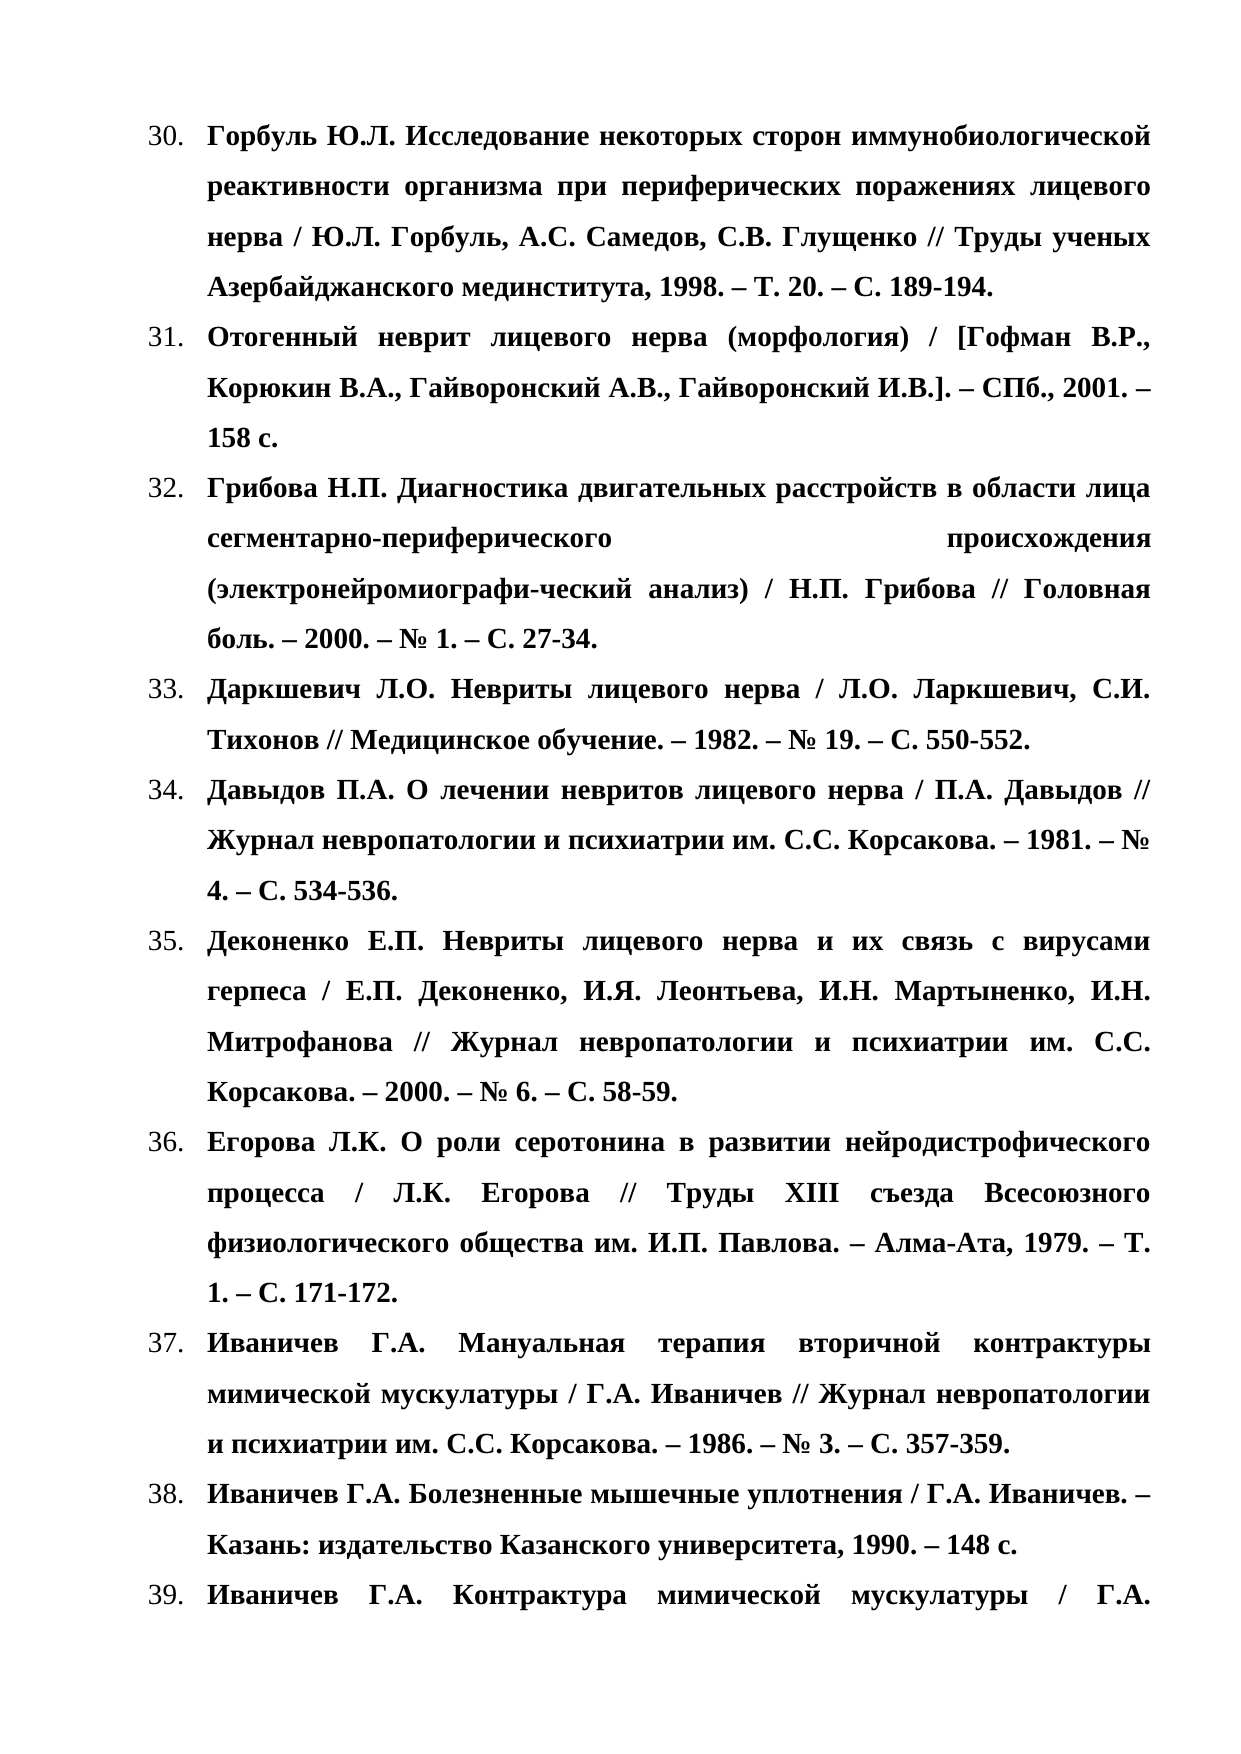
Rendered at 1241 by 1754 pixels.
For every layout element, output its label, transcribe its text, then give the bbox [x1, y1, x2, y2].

list Давыдов П.А. О лечении невритов лицевого нерва / П.А. Давыдов // Журнал невропатологии и психиатрии им. С.С. Корсакова. – 1981. – № 4. – С. 534-536. [148, 772, 1152, 906]
list Егорова Л.К. О роли серотонина в развитии нейродистрофического процесса / Л.К. Егорова // Труды ХІІІ съезда Всесоюзного физиологического общества им. И.П. Павлова. – Алма-Ата, 1979. – Т. 1. – С. 171-172. [148, 1124, 1152, 1309]
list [148, 1577, 1152, 1611]
list Горбуль Ю.Л. Исследование некоторых сторон иммунобиологической реактивности организма при периферических поражениях лицевого нерва / Ю.Л. Горбуль, А.С. Самедов, С.В. Глущенко // Труды ученых Азербайджанского мединститута, 1998. – Т. 20. – С. 189-194. [148, 118, 1152, 303]
list Даркшевич Л.О. Невриты лицевого нерва / Л.О. Ларкшевич, С.И. Тихонов // Медицинское обучение. – 1982. – № 19. – С. 550-552. [148, 672, 1152, 755]
list Деконенко Е.П. Невриты лицевого нерва и их связь с вирусами герпеса / Е.П. Деконенко, И.Я. Леонтьева, И.Н. Мартыненко, И.Н. Митрофанова // Журнал невропатологии и психиатрии им. С.С. Корсакова. – 2000. – № 6. – С. 58-59. [148, 923, 1152, 1108]
list Иваничев Г.А. Мануальная терапия вторичной контрактуры мимической мускулатуры / Г.А. Иваничев // Журнал невропатологии и психиатрии им. С.С. Корсакова. – 1986. – № 3. – С. 357-359. [148, 1326, 1152, 1460]
list Отогенный неврит лицевого нерва (морфология) / [Гофман В.Р., Корюкин В.А., Гайворонский А.В., Гайворонский И.В.]. – СПб., 2001. – 158 с. [148, 319, 1152, 453]
list Грибова Н.П. Диагностика двигательных расстройств в области лица сегментарно-периферического происхождения (электронейромиографи-ческий анализ) / Н.П. Грибова // Головная боль. – 2000. – № 1. – С. 27-34. [148, 470, 1152, 655]
list Иваничев Г.А. Болезненные мышечные уплотнения / Г.А. Иваничев. – Казань: издательство Казанского университета, 1990. – 148 с. [148, 1477, 1152, 1560]
